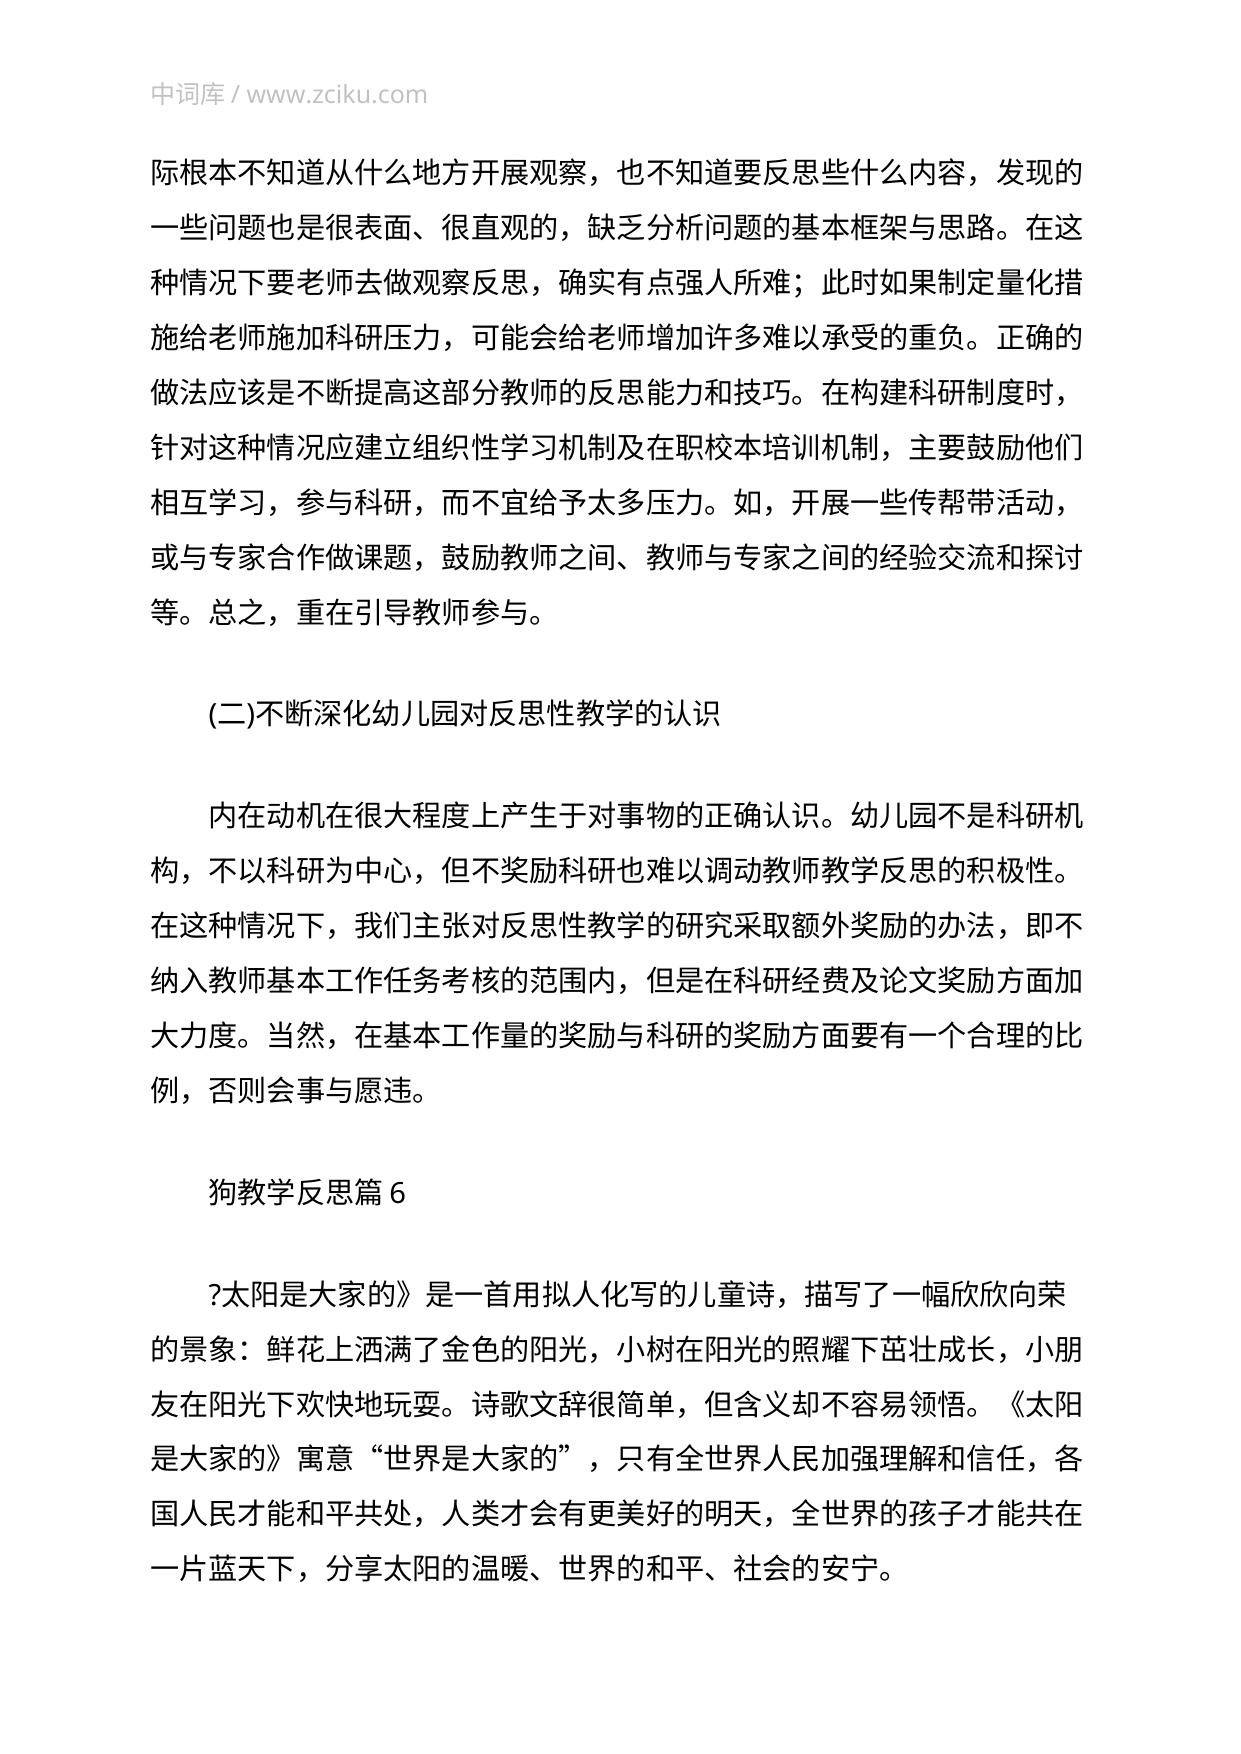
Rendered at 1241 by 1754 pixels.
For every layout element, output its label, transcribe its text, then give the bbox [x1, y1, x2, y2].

text 内在动机在很大程度上产生于对事物的正确认识。幼儿园不是科研机构，不以科研为中心，但不奖励科研也难以调动教师教学反思的积极性。在这种情况下，我们主张对反思性教学的研究采取额外奖励的办法，即不纳入教师基本工作任务考核的范围内，但是在科研经费及论文奖励方面加大力度。当然，在基本工作量的奖励与科研的奖励方面要有一个合理的比例，否则会事与愿违。 [150, 793, 1090, 1110]
text (二)不断深化幼儿园对反思性教学的认识 [150, 691, 1090, 733]
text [150, 150, 1090, 631]
text 狗教学反思篇6 [150, 1169, 1090, 1212]
text ?太阳是大家的》是一首用拟人化写的儿童诗，描写了一幅欣欣向荣的景象：鲜花上洒满了金色的阳光，小树在阳光的照耀下茁壮成长，小朋友在阳光下欢快地玩耍。诗歌文辞很简单，但含义却不容易领悟。《太阳是大家的》寓意“世界是大家的”，只有全世界人民加强理解和信任，各国人民才能和平共处，人类才会有更美好的明天，全世界的孩子才能共在一片蓝天下，分享太阳的温暖、世界的和平、社会的安宁。 [150, 1271, 1090, 1588]
